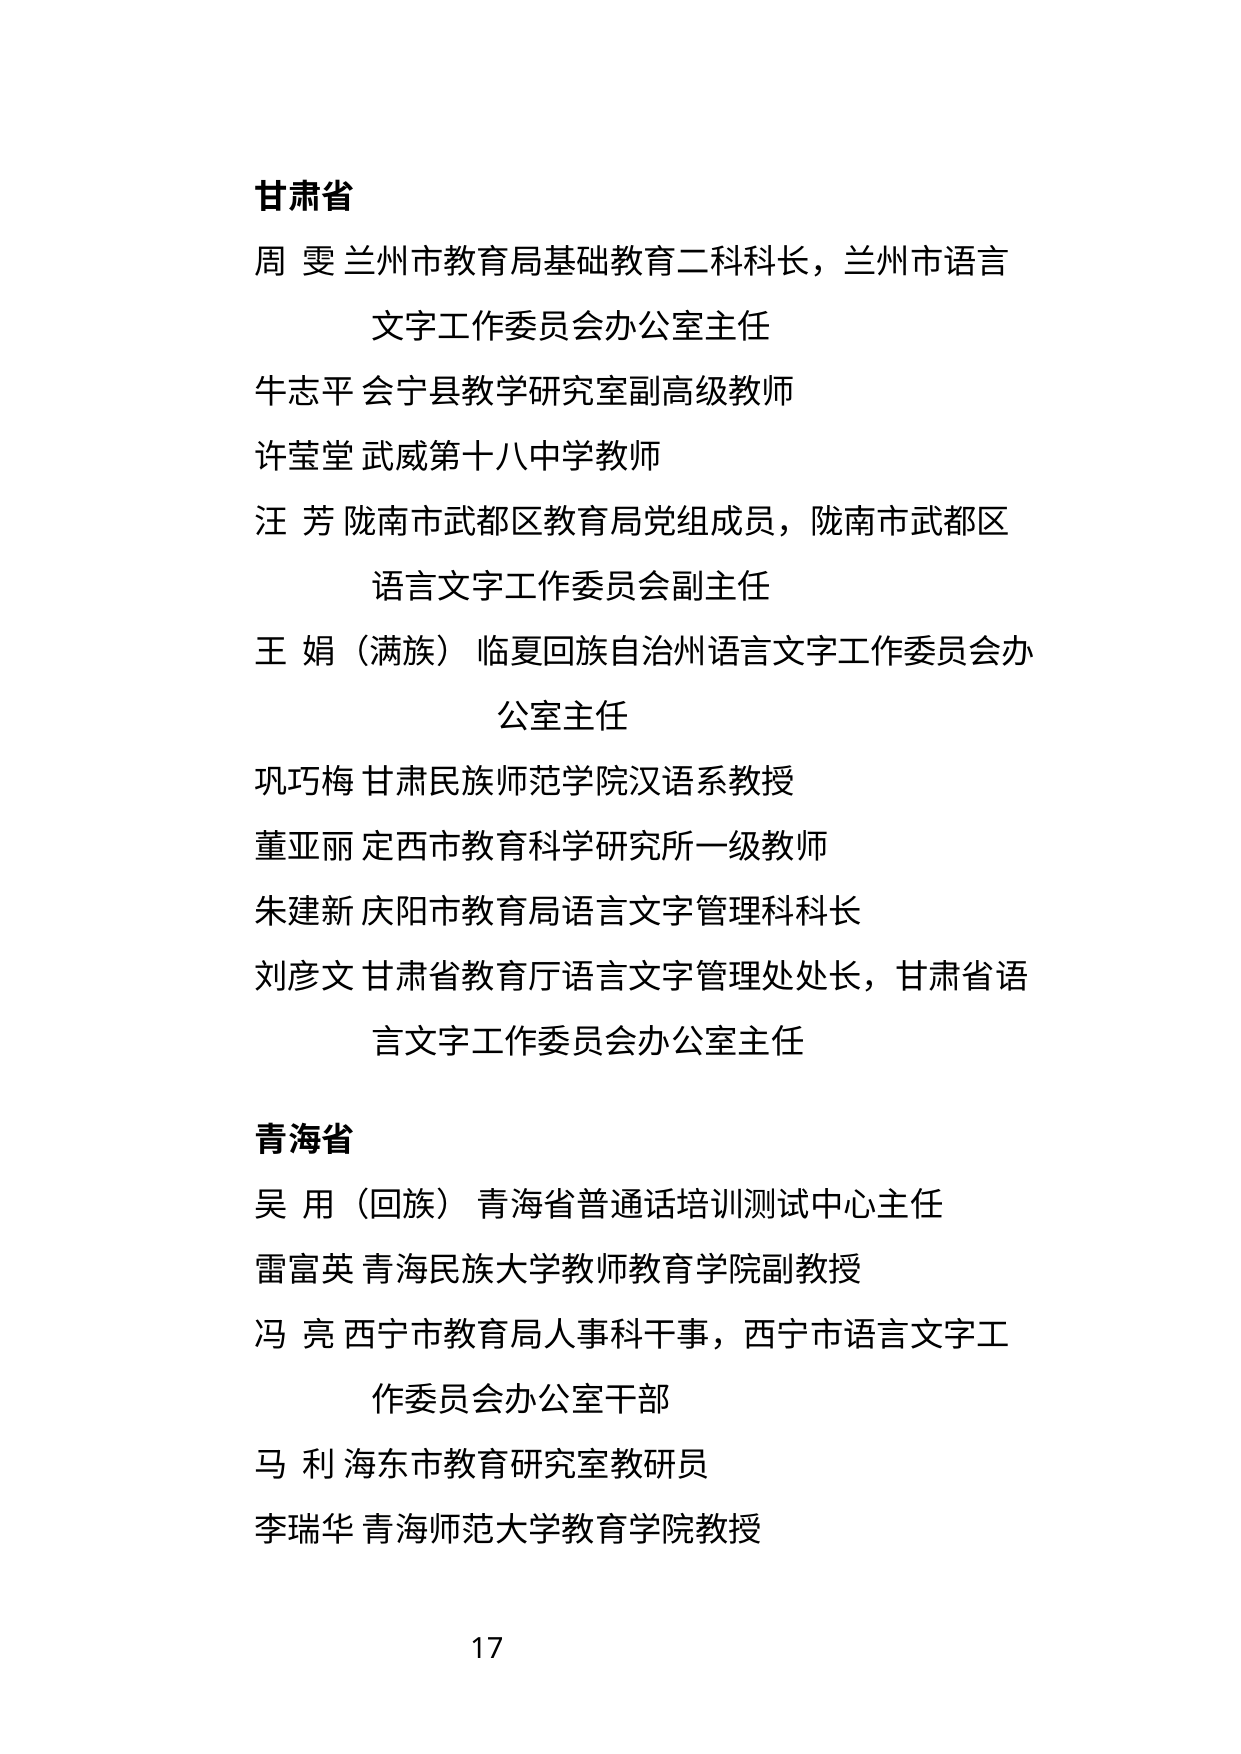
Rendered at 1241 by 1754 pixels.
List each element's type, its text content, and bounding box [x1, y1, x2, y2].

text 冯 亮 西宁市教育局人事科干事，西宁市语言文字工 [187, 1299, 1053, 1364]
text 董亚丽 定西市教育科学研究所一级教师 [187, 812, 1053, 877]
text 吴 用（回族） 青海省普通话培训测试中心主任 [187, 1169, 1053, 1234]
text 朱建新 庆阳市教育局语言文字管理科科长 [187, 877, 1053, 942]
text 作委员会办公室干部 [187, 1364, 1053, 1429]
text 甘肃省 [187, 162, 1053, 227]
text 李瑞华 青海师范大学教育学院教授 [187, 1494, 1053, 1559]
text 言文字工作委员会办公室主任 [187, 1007, 1053, 1072]
text 汪 芳 陇南市武都区教育局党组成员，陇南市武都区 [187, 487, 1053, 552]
text 刘彦文 甘肃省教育厅语言文字管理处处长，甘肃省语 [187, 942, 1053, 1007]
text 牛志平 会宁县教学研究室副高级教师 [187, 357, 1053, 422]
text 语言文字工作委员会副主任 [187, 552, 1053, 617]
text 雷富英 青海民族大学教师教育学院副教授 [187, 1234, 1053, 1299]
text 王 娟（满族） 临夏回族自治州语言文字工作委员会办 [187, 617, 1053, 682]
text 文字工作委员会办公室主任 [187, 292, 1053, 357]
text 许莹堂 武威第十八中学教师 [187, 422, 1053, 487]
text 马 利 海东市教育研究室教研员 [187, 1429, 1053, 1494]
text 公室主任 [187, 682, 1053, 747]
text 巩巧梅 甘肃民族师范学院汉语系教授 [187, 747, 1053, 812]
text 周 雯 兰州市教育局基础教育二科科长，兰州市语言 [187, 227, 1053, 292]
text 青海省 [187, 1104, 1053, 1169]
